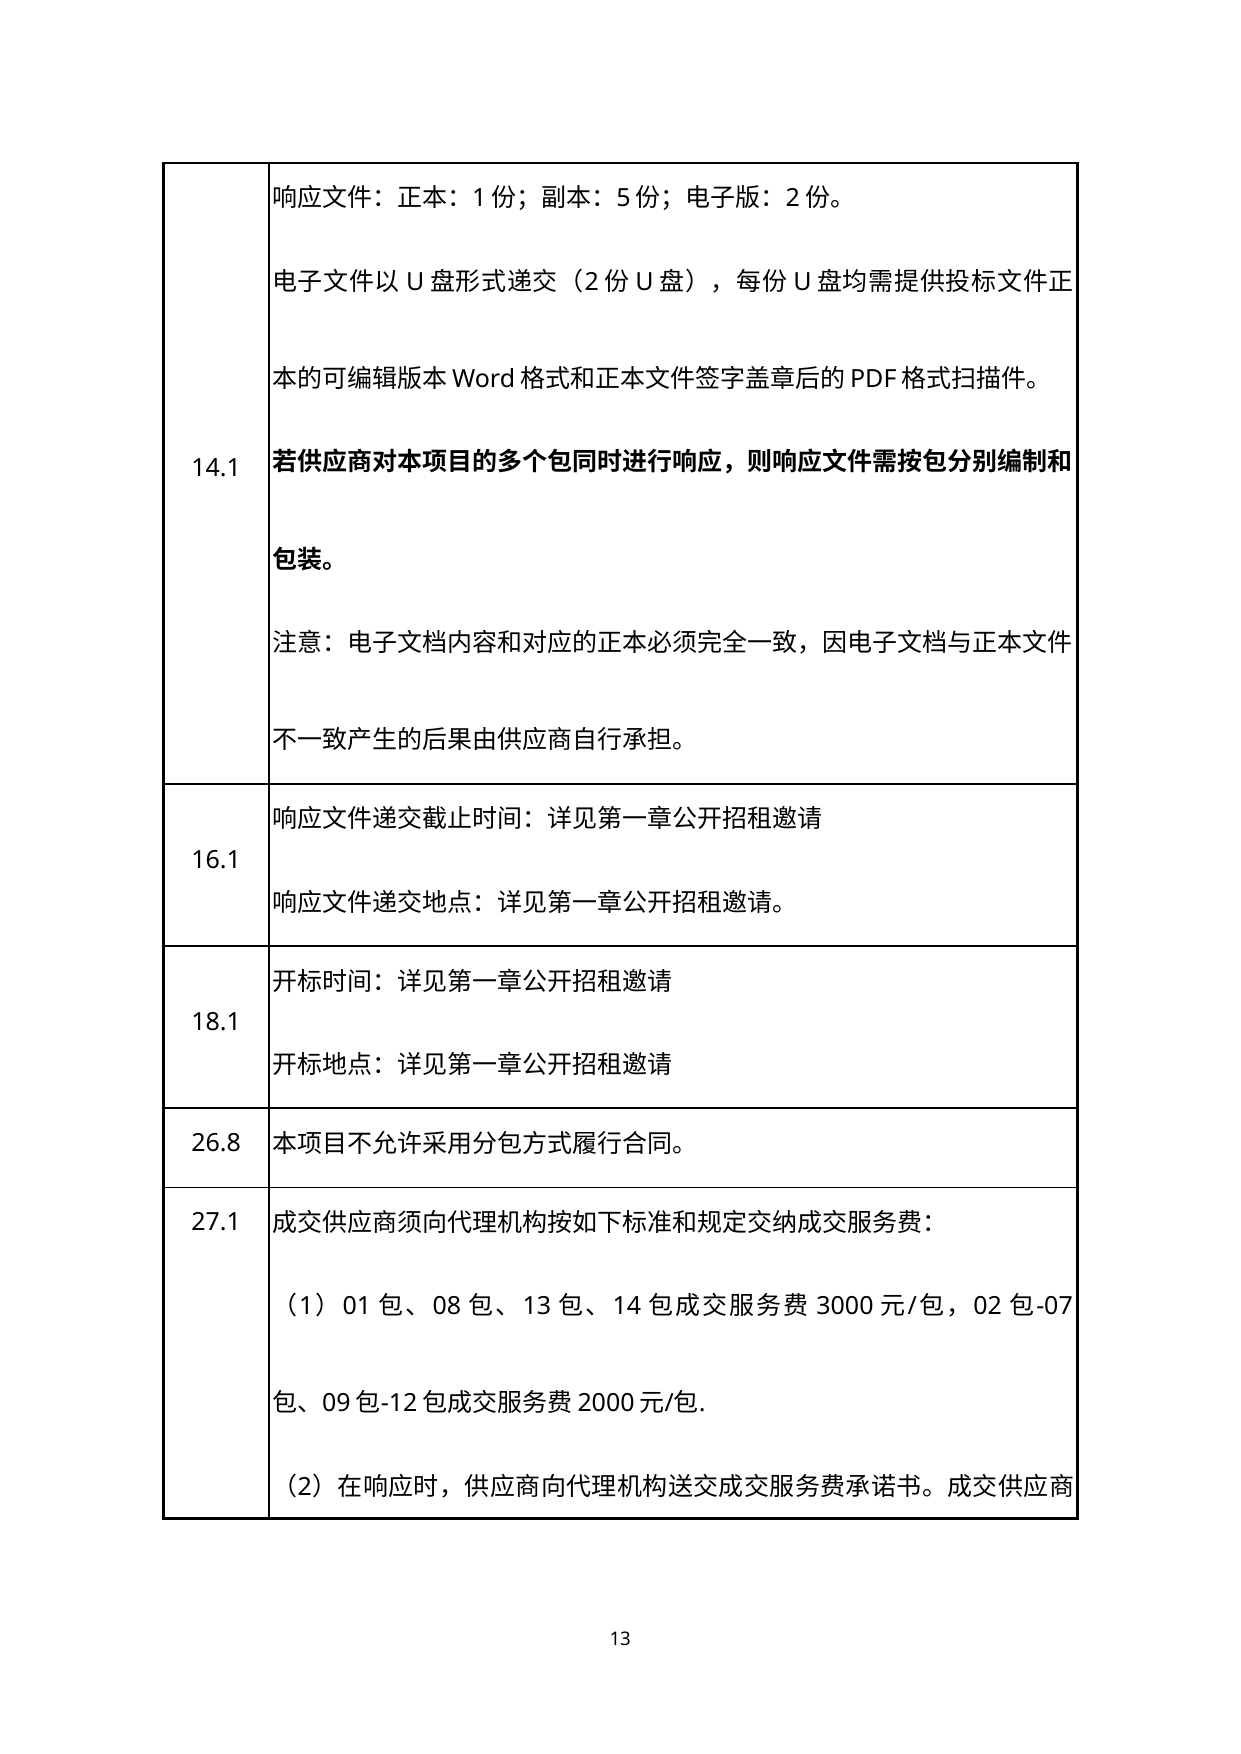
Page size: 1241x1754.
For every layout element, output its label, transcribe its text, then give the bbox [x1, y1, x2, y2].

table_cell 26.8 [165, 1109, 268, 1186]
table_cell 开标时间：详见第一章公开招租邀请 开标地点：详见第一章公开招租邀请 [270, 947, 1076, 1107]
table_cell 本项目不允许采用分包方式履行合同。 [270, 1109, 1076, 1186]
table_cell 16.1 [165, 785, 268, 945]
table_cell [270, 1188, 1076, 1517]
table_cell 18.1 [165, 947, 268, 1107]
table_cell 27.1 [165, 1188, 268, 1517]
table_cell 14.1 [165, 164, 268, 783]
table_cell 响应文件：正本：1份；副本：5份；电子版：2份。 电子文件以U盘形式递交（2份U盘），每份U盘均需提供投标文件正本的可编辑版本Word格式和正本文件签字盖章后的PDF格式扫描件。 若供应商对本项目的多个包同时进行响应，则响应文件需按包分别编制和包装。 注意：电子文档内容和对应的正本必须完全一致，因电子文档与正本文件不一致产生的后果由供应商自行承担。 [270, 164, 1076, 783]
table_cell 响应文件递交截止时间：详见第一章公开招租邀请 响应文件递交地点：详见第一章公开招租邀请。 [270, 785, 1076, 945]
